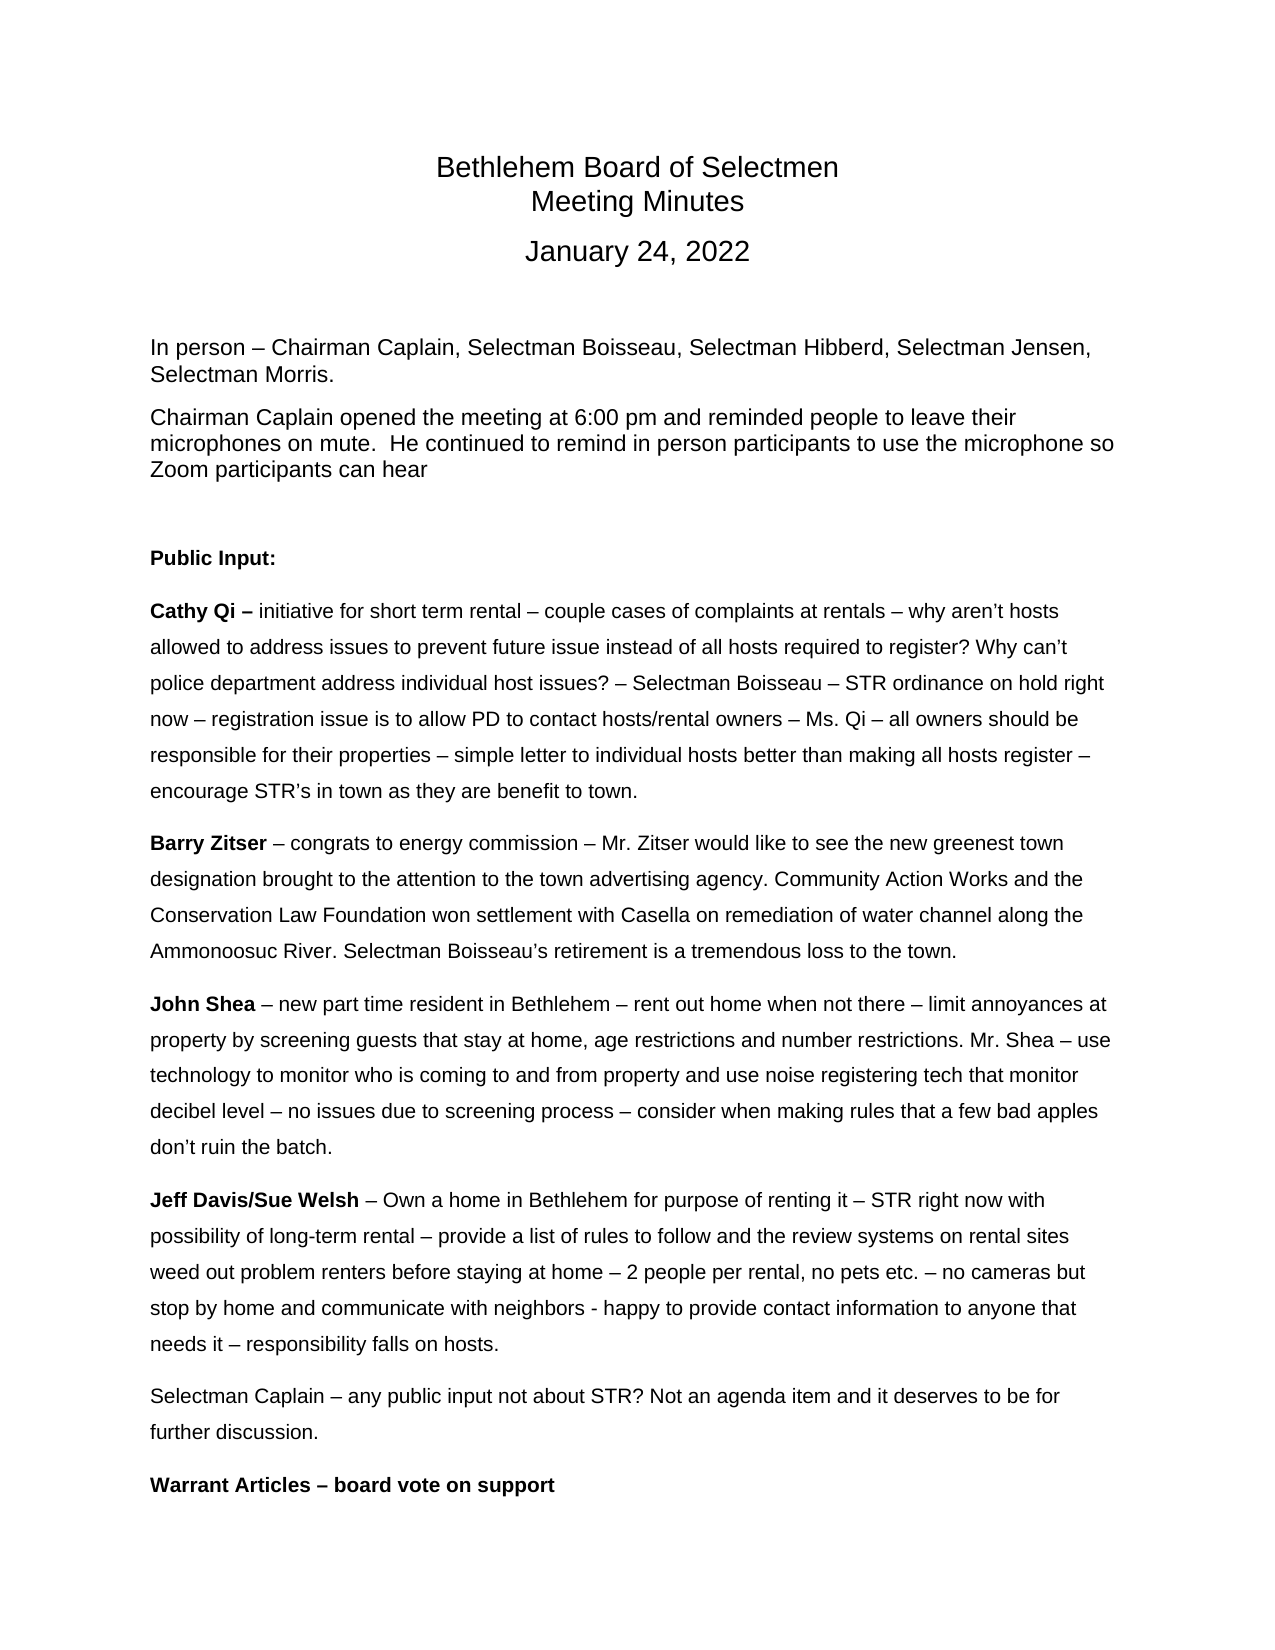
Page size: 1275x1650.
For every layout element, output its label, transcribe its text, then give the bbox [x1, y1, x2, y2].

text Barry Zitser – congrats to energy commission – Mr. Zitser would like to see the new greenest town designation brought to the attention to the town advertising agency. Community Action Works and the Conservation Law Foundation won settlement with Casella on remediation of water channel along the Ammonoosuc River. Selectman Boisseau’s retirement is a tremendous loss to the town. [150, 831, 1125, 963]
text Warrant Articles – board vote on support [150, 1473, 1125, 1497]
text Cathy Qi – initiative for short term rental – couple cases of complaints at rentals – why aren’t hosts allowed to address issues to prevent future issue instead of all hosts required to register? Why can’t police department address individual host issues? – Selectman Boisseau – STR ordinance on hold right now – registration issue is to allow PD to contact hosts/rental owners – Ms. Qi – all owners should be responsible for their properties – simple letter to individual hosts better than making all hosts register – encourage STR’s in town as they are benefit to town. [150, 599, 1125, 802]
text Jeff Davis/Sue Welsh – Own a home in Bethlehem for purpose of renting it – STR right now with possibility of long-term rental – provide a list of rules to follow and the review systems on rental sites weed out problem renters before staying at home – 2 people per rental, no pets etc. – no cameras but stop by home and communicate with neighbors - happy to provide contact information to anyone that needs it – responsibility falls on hosts. [150, 1188, 1125, 1356]
text January 24, 2022 [150, 234, 1125, 267]
text Meeting Minutes [150, 183, 1125, 217]
text In person – Chairman Caplain, Selectman Boisseau, Selectman Hibberd, Selectman Jensen, Selectman Morris. [150, 334, 1125, 387]
text John Shea – new part time resident in Bethlehem – rent out home when not there – limit annoyances at property by screening guests that stay at home, age restrictions and number restrictions. Mr. Shea – use technology to monitor who is coming to and from property and use noise registering tech that monitor decibel level – no issues due to screening process – consider when making rules that a few bad apples don’t ruin the batch. [150, 991, 1125, 1159]
text Public Input: [150, 546, 1125, 570]
text Chairman Caplain opened the meeting at 6:00 pm and reminded people to leave their microphones on mute. He continued to remind in person participants to use the microphone so Zoom participants can hear [150, 403, 1125, 483]
text Selectman Caplain – any public input not about STR? Not an agenda item and it deserves to be for further discussion. [150, 1384, 1125, 1444]
text Bethlehem Board of Selectmen [150, 150, 1125, 183]
